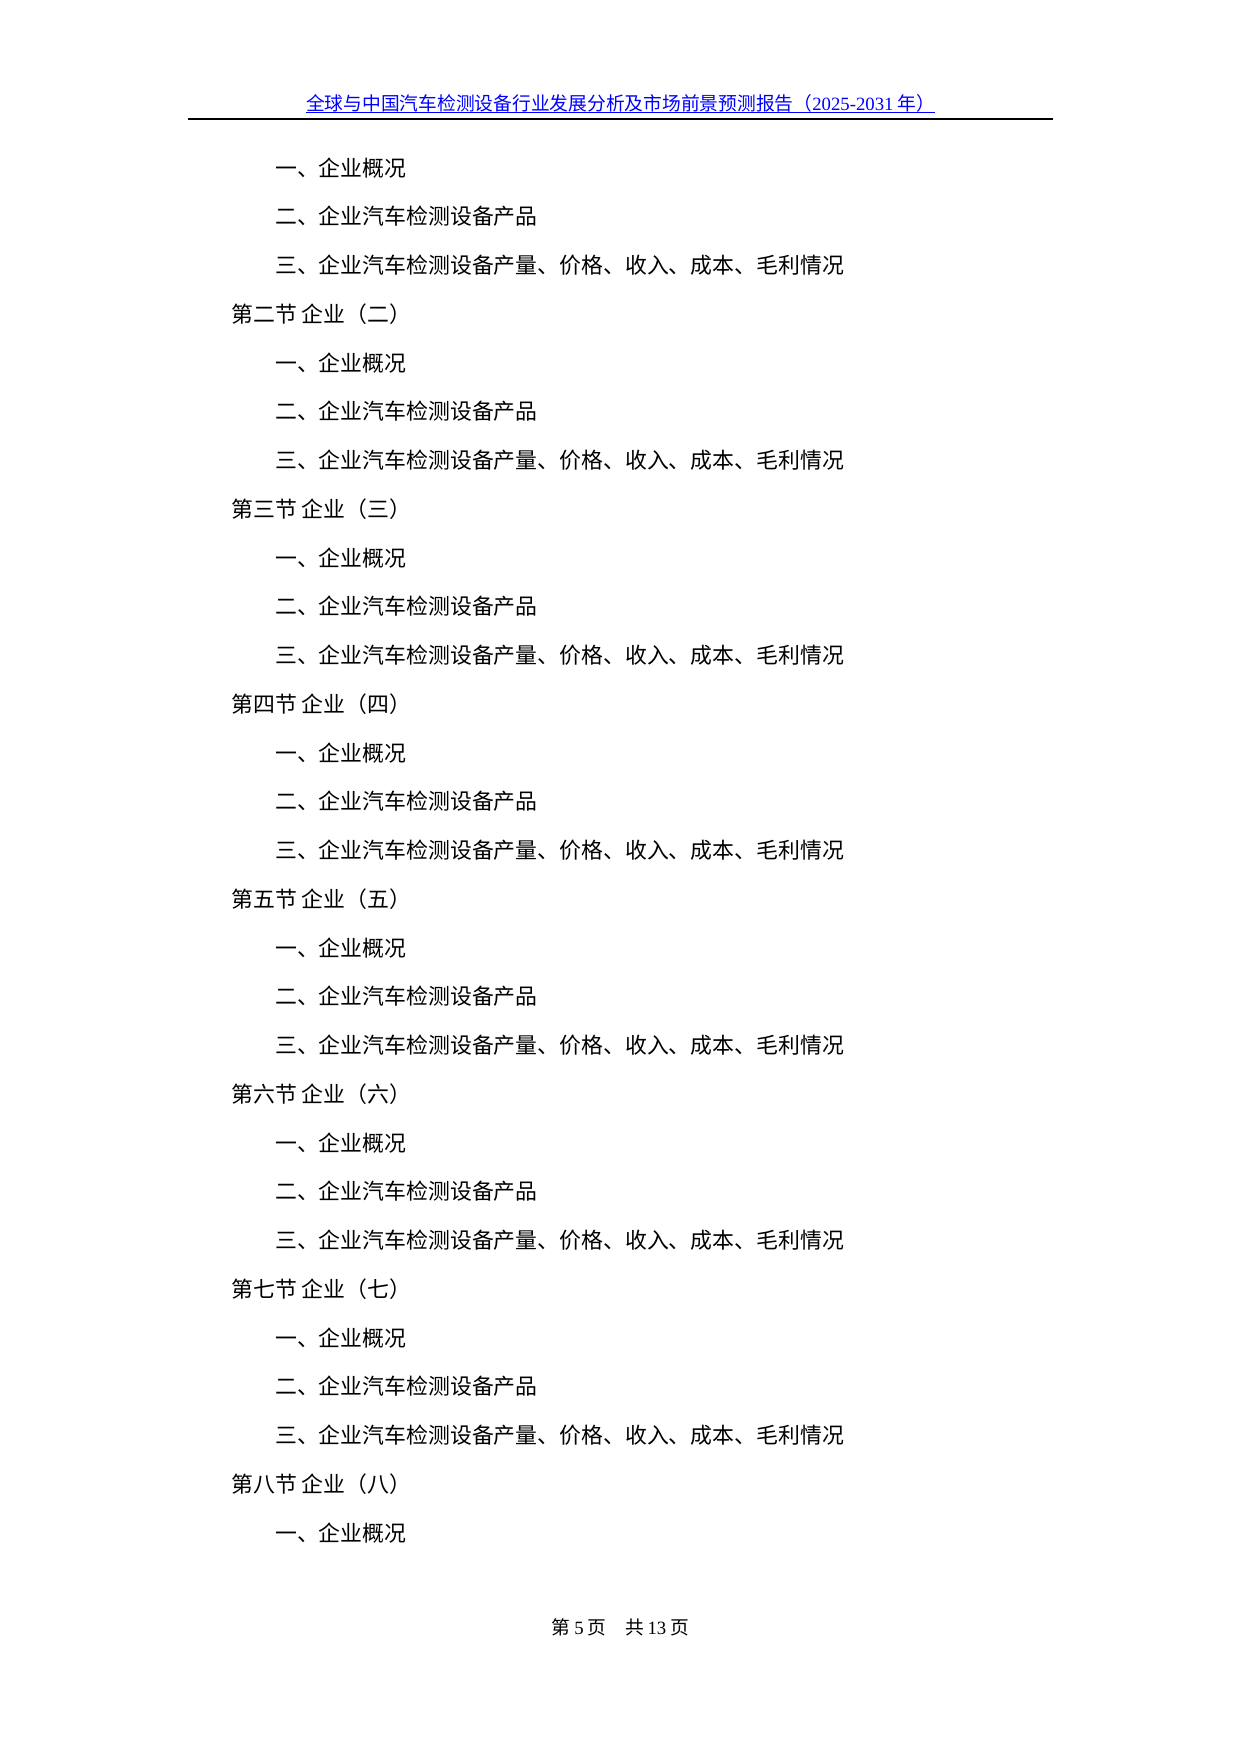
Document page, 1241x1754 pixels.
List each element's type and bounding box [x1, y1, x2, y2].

text [187, 150, 1053, 1548]
